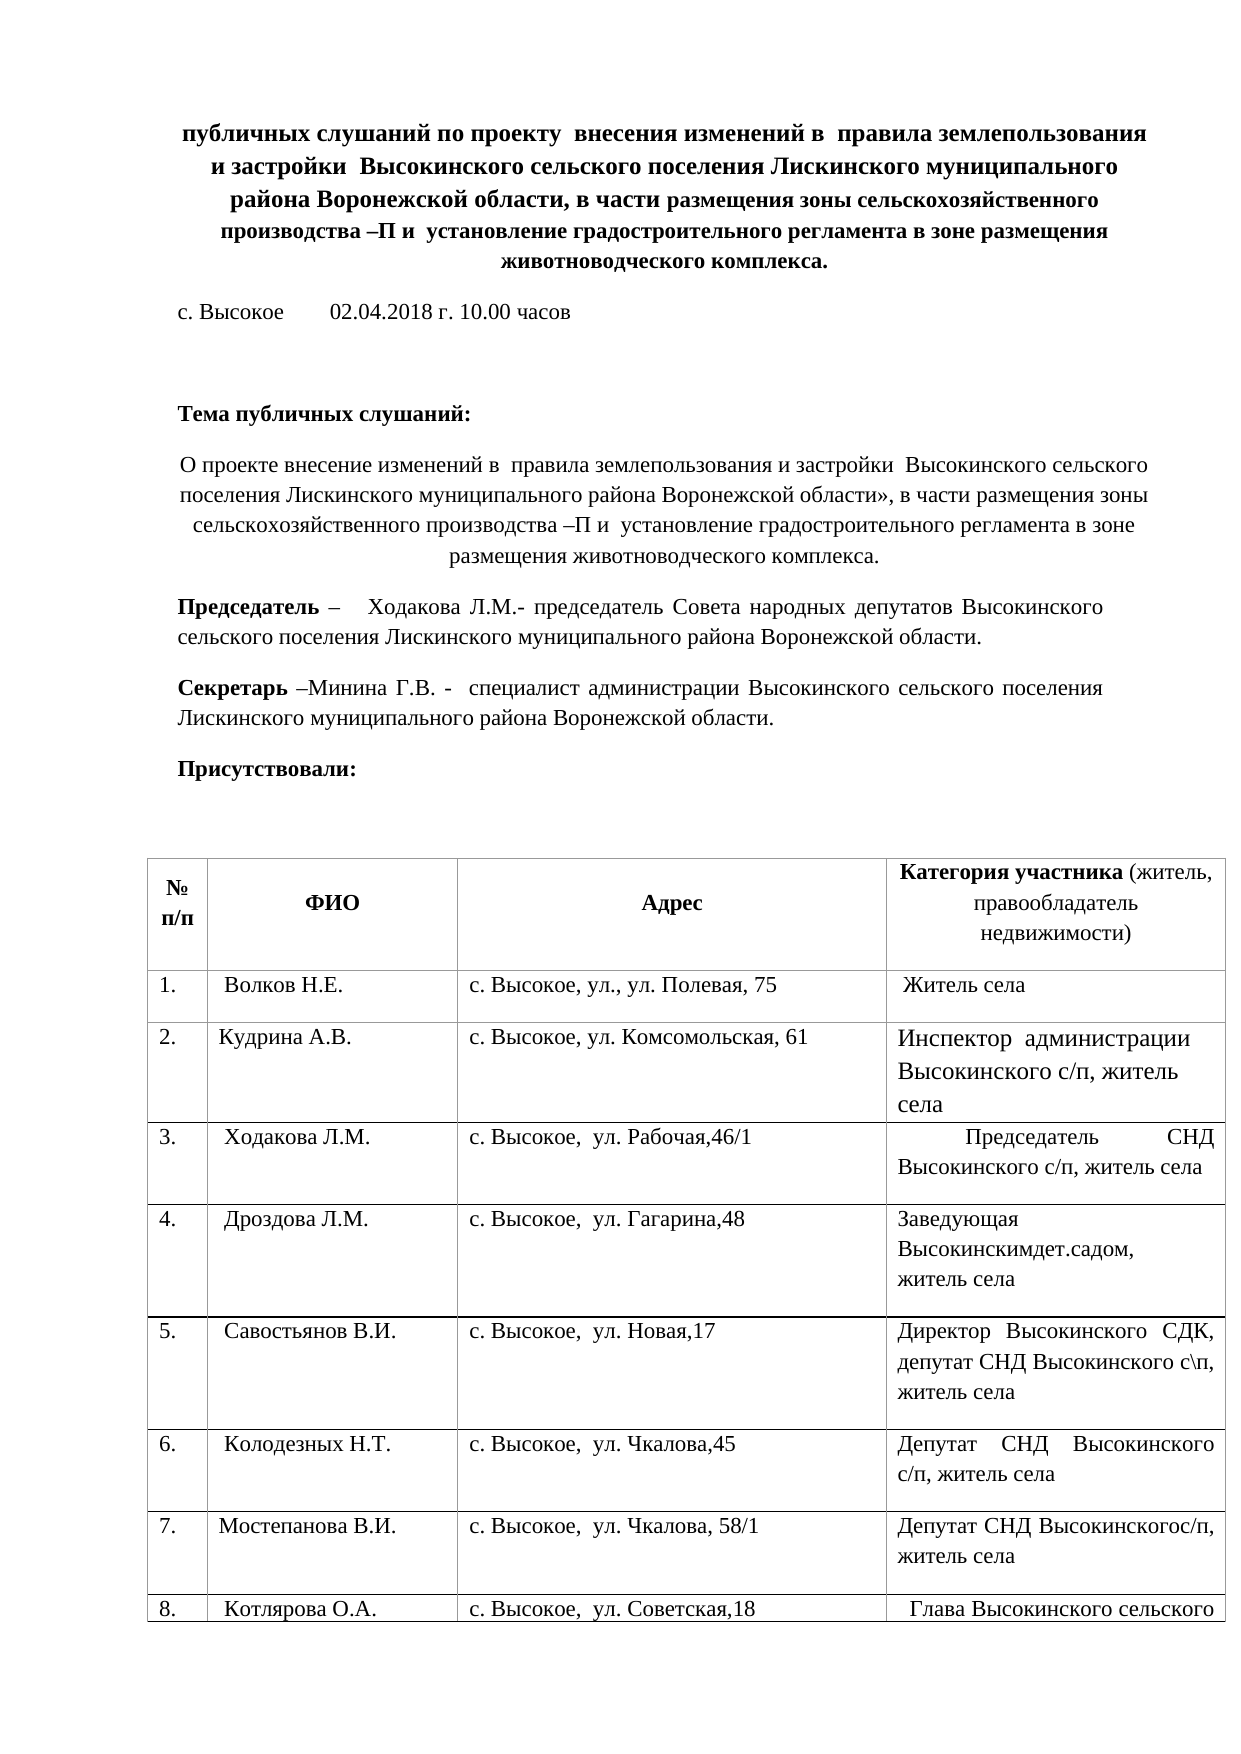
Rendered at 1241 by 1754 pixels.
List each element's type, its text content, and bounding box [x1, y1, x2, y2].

table_cell Волков Н.Е. [208, 971, 457, 1022]
table_cell Савостьянов В.И. [208, 1318, 457, 1429]
table_header ФИО [208, 859, 457, 970]
table_cell Депутат СНД Высокинскогос/п, житель села [887, 1512, 1225, 1593]
table_cell с. Высокое, ул. Рабочая,46/1 [458, 1123, 886, 1204]
table_cell Кудрина А.В. [208, 1023, 457, 1122]
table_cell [458, 1595, 886, 1621]
text Председатель – Ходакова Л.М.- председатель Совета народных депутатов Высокинского сельского поселения Лискинского муниципального района Воронежской области. [177, 593, 1104, 649]
text Секретарь –Минина Г.В. - специалист администрации Высокинского сельского поселения Лискинского муниципального района Воронежской области. [177, 674, 1104, 731]
table_header Адрес [458, 859, 886, 970]
table_cell Директор Высокинского СДК, депутат СНД Высокинского с\п, житель села [887, 1318, 1225, 1429]
text публичных слушаний по проекту внесения изменений в правила землепользования и застройки Высокинского сельского поселения Лискинского муниципального района Воронежской области, в части размещения зоны сельскохозяйственного производства –П и установление градостроительного регламента в зоне размещения животноводческого комплекса. [177, 118, 1152, 273]
table_cell 4. [148, 1205, 207, 1316]
text Тема публичных слушаний: [177, 400, 1128, 426]
table_cell Депутат СНД Высокинского с/п, житель села [887, 1430, 1225, 1511]
table_cell Колодезных Н.Т. [208, 1430, 457, 1511]
table_cell Дроздова Л.М. [208, 1205, 457, 1316]
text Присутствовали: [177, 755, 1152, 782]
table_cell с. Высокое, ул., ул. Полевая, 75 [458, 971, 886, 1022]
table_cell [148, 971, 207, 1022]
table_cell Ходакова Л.М. [208, 1123, 457, 1204]
table_cell Котлярова О.А. [208, 1595, 457, 1621]
text с. Высокое 02.04.2018 г. 10.00 часов [177, 298, 1152, 324]
table_cell 7. [148, 1512, 207, 1593]
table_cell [887, 1595, 1225, 1621]
table_cell с. Высокое, ул. Новая,17 [458, 1318, 886, 1429]
table_cell Председатель СНД Высокинского с/п, житель села [887, 1123, 1225, 1204]
table_cell [148, 1023, 207, 1122]
table_cell Заведующая Высокинскимдет.садом, житель села [887, 1205, 1225, 1316]
table_cell с. Высокое, ул. Чкалова, 58/1 [458, 1512, 886, 1593]
table_cell с. Высокое, ул. Комсомольская, 61 [458, 1023, 886, 1122]
text О проекте внесение изменений в правила землепользования и застройки Высокинского сельского поселения Лискинского муниципального района Воронежской области», в части размещения зоны сельскохозяйственного производства –П и установление градостроительного регламента в зоне размещения животноводческого комплекса. [177, 451, 1152, 568]
table_cell 6. [148, 1430, 207, 1511]
table_cell Житель села [887, 971, 1225, 1022]
table_cell с. Высокое, ул. Гагарина,48 [458, 1205, 886, 1316]
table_header Категория участника (житель, правообладатель недвижимости) [887, 859, 1225, 970]
table_cell 8. [148, 1595, 207, 1621]
table_cell Инспектор администрации Высокинского с/п, житель села [887, 1023, 1225, 1122]
table_cell с. Высокое, ул. Чкалова,45 [458, 1430, 886, 1511]
table_cell 3. [148, 1123, 207, 1204]
table_header № п/п [148, 859, 207, 970]
table_cell Мостепанова В.И. [208, 1512, 457, 1593]
table_cell 5. [148, 1318, 207, 1429]
